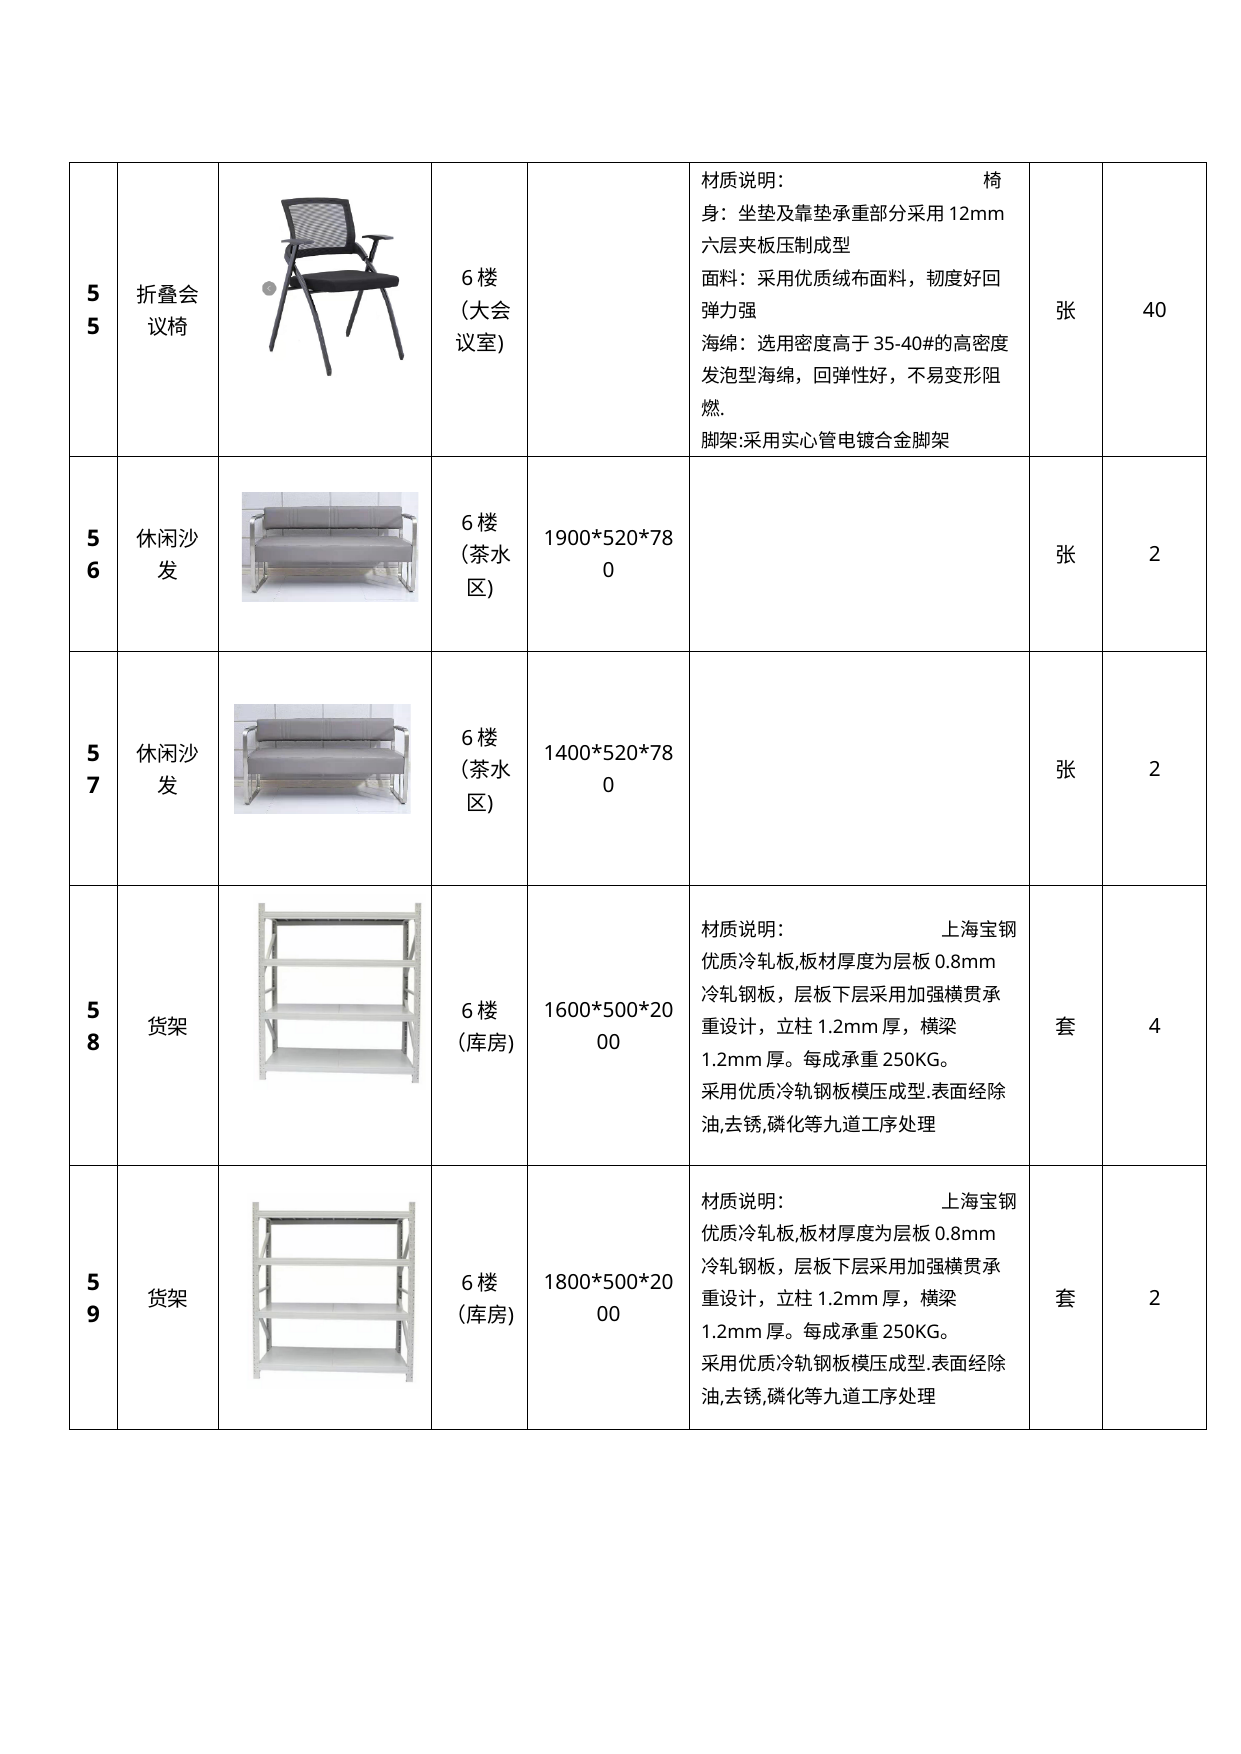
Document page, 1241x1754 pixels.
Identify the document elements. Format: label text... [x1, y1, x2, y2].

table_cell [690, 652, 1029, 885]
table_cell [219, 163, 431, 456]
table_cell 58 [70, 886, 117, 1165]
table_cell 休闲沙发 [118, 457, 218, 651]
table_cell 1800*500*2000 [528, 1166, 689, 1429]
table_cell 6楼（库房) [432, 1166, 527, 1429]
table_cell 张 [1030, 163, 1102, 456]
table_cell 4 [1103, 886, 1206, 1165]
table_cell 2 [1103, 1166, 1206, 1429]
table_cell 6楼 （茶水区) [432, 652, 527, 885]
table_cell 材质说明： 上海宝钢优质冷轧板,板材厚度为层板0.8mm冷轧钢板，层板下层采用加强横贯承重设计，立柱1.2mm厚，横梁1.2mm厚。每成承重250KG。 采用优质冷轨钢板模压成型.表面经除油,去锈,磷化等九道工序处理 [690, 886, 1029, 1165]
table_cell 55 [70, 163, 117, 456]
table_cell 6楼 （茶水区) [432, 457, 527, 651]
table_cell [528, 163, 689, 456]
table_cell 材质说明： 上海宝钢优质冷轧板,板材厚度为层板0.8mm冷轧钢板，层板下层采用加强横贯承重设计，立柱1.2mm厚，横梁1.2mm厚。每成承重250KG。 采用优质冷轨钢板模压成型.表面经除油,去锈,磷化等九道工序处理 [690, 1166, 1029, 1429]
table_cell 套 [1030, 886, 1102, 1165]
table_cell 货架 [118, 886, 218, 1165]
table_cell 材质说明： 椅身：坐垫及靠垫承重部分采用12mm六层夹板压制成型 面料：采用优质绒布面料，韧度好回弹力强 海绵：选用密度高于35-40#的高密度发泡型海绵，回弹性好，不易变形阻燃. 脚架:采用实心管电镀合金脚架 [690, 163, 1029, 456]
table_cell 货架 [118, 1166, 218, 1429]
table_cell 57 [70, 652, 117, 885]
table_cell [219, 457, 431, 651]
picture [246, 1193, 421, 1389]
table_cell 折叠会议椅 [118, 163, 218, 456]
table_cell 1400*520*780 [528, 652, 689, 885]
picture [252, 894, 427, 1090]
table_cell 1600*500*2000 [528, 886, 689, 1165]
table_cell 56 [70, 457, 117, 651]
picture [241, 492, 419, 602]
table_cell 59 [70, 1166, 117, 1429]
table_cell 6楼（库房) [432, 886, 527, 1165]
table_cell 张 [1030, 457, 1102, 651]
table_cell 张 [1030, 652, 1102, 885]
table_cell 2 [1103, 652, 1206, 885]
table_cell [219, 886, 431, 1165]
table_cell 休闲沙发 [118, 652, 218, 885]
table_cell [219, 1166, 431, 1429]
table_cell 6楼 （大会议室) [432, 163, 527, 456]
table_cell 2 [1103, 457, 1206, 651]
table_cell [690, 457, 1029, 651]
picture [262, 180, 411, 382]
picture [234, 704, 411, 814]
table_cell 套 [1030, 1166, 1102, 1429]
table_cell [219, 652, 431, 885]
table_cell 1900*520*780 [528, 457, 689, 651]
table_cell 40 [1103, 163, 1206, 456]
